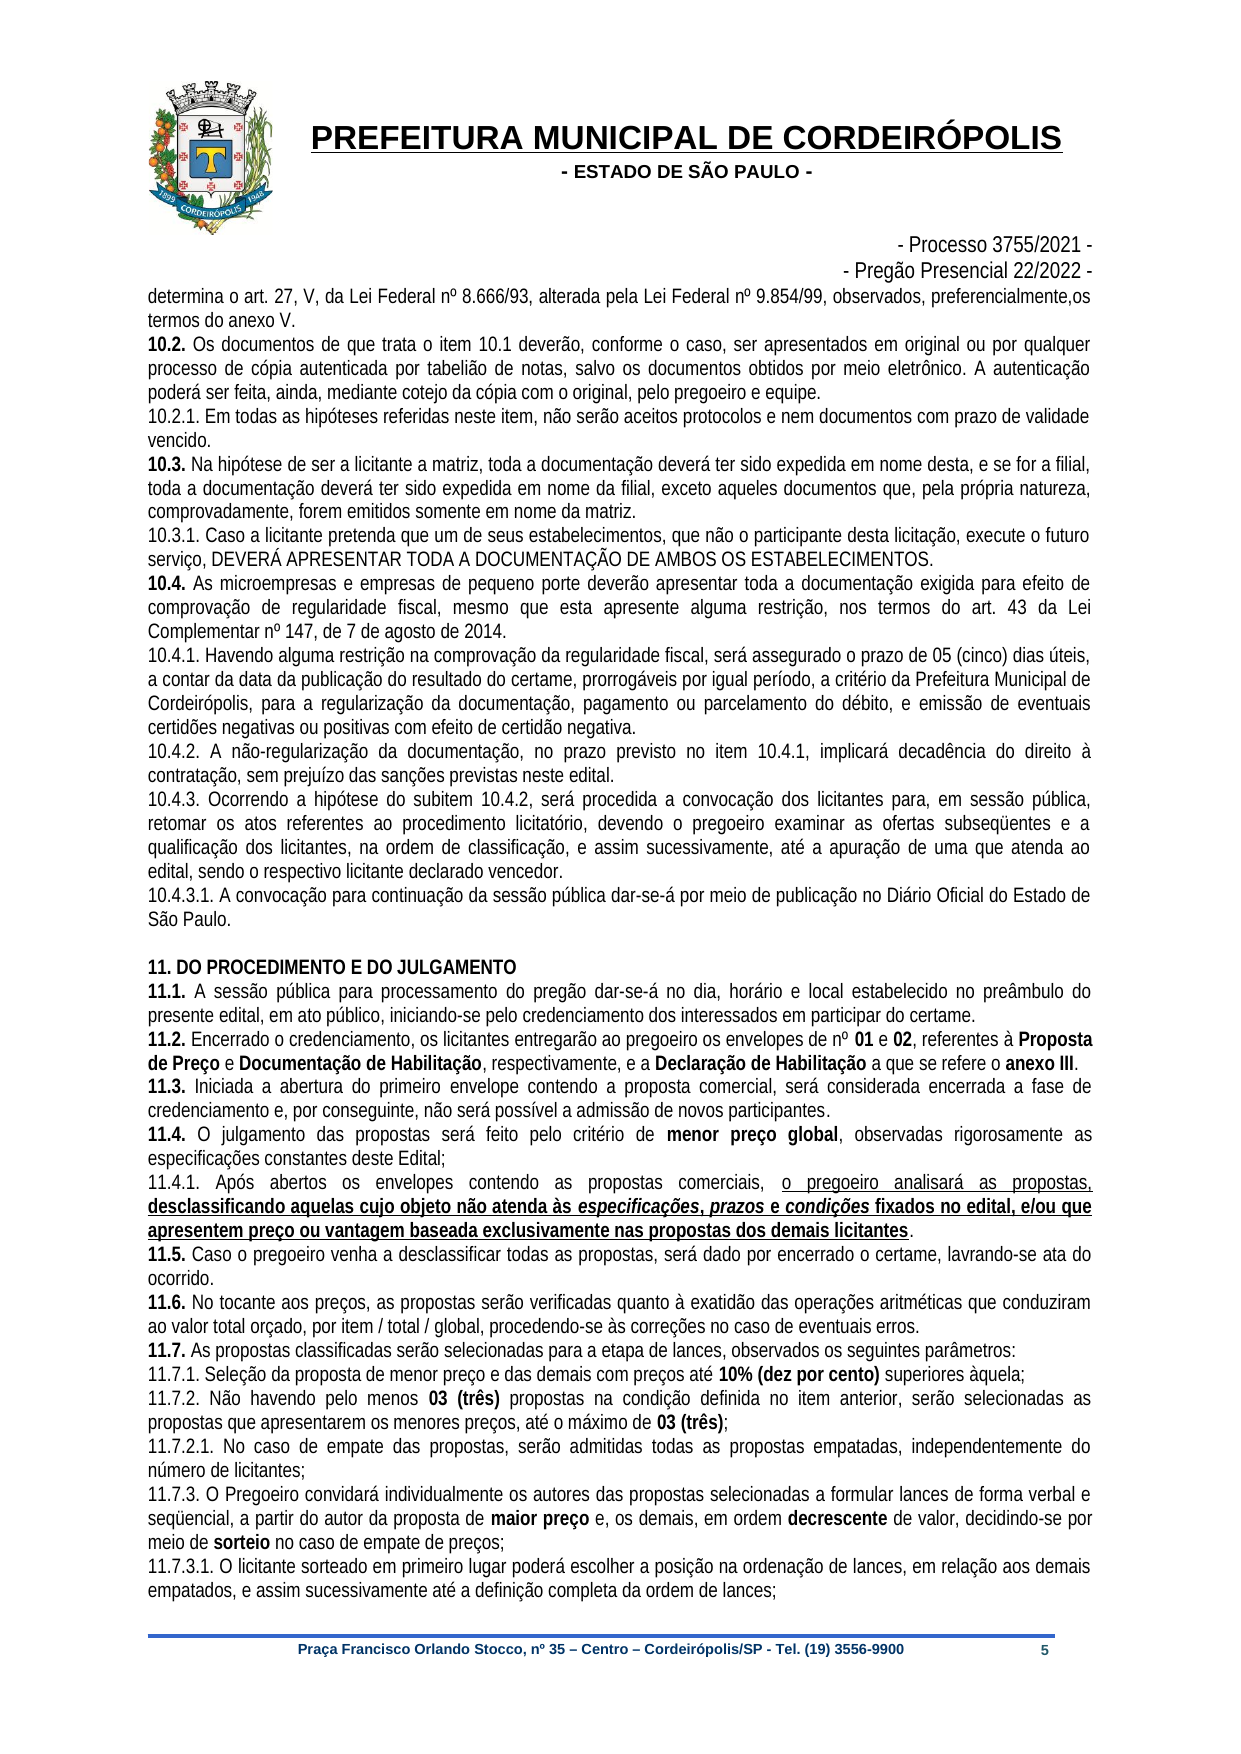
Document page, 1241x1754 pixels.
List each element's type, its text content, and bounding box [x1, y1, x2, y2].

text 10.4.3. Ocorrendo a hipótese do subitem 10.4.2, será procedida a convocação dos licitantes para, em sessão pública, retomar os atos referentes ao procedimento licitatório, devendo o pregoeiro examinar as ofertas subseqüentes e a qualificação dos licitantes, na ordem de classificação, e assim sucessivamente, até a apuração de uma que atenda ao edital, sendo o respectivo licitante declarado vencedor. [148, 787, 1092, 883]
text 11.4.1. Após abertos os envelopes contendo as propostas comerciais, o pregoeiro analisará as propostas, desclassificando aquelas cujo objeto não atenda às especificações, prazos e condições fixados no edital, e/ou que apresentem preço ou vantagem baseada exclusivamente nas propostas dos demais licitantes. [148, 1216, 1092, 1242]
text 11. DO PROCEDIMENTO E DO JULGAMENTO [148, 954, 1092, 978]
text 10.2. Os documentos de que trata o item 10.1 deverão, conforme o caso, ser apresentados em original ou por qualquer processo de cópia autenticada por tabelião de notas, salvo os documentos obtidos por meio eletrônico. A autenticação poderá ser feita, ainda, mediante cotejo da cópia com o original, pelo pregoeiro e equipe. [148, 332, 1092, 403]
text 10.3. Na hipótese de ser a licitante a matriz, toda a documentação deverá ter sido expedida em nome desta, e se for a filial, toda a documentação deverá ter sido expedida em nome da filial, exceto aqueles documentos que, pela própria natureza, comprovadamente, forem emitidos somente em nome da matriz. [148, 451, 1092, 523]
picture [148, 81, 273, 235]
text 10.4.1. Havendo alguma restrição na comprovação da regularidade fiscal, será assegurado o prazo de 05 (cinco) dias úteis, a contar da data da publicação do resultado do certame, prorrogáveis por igual período, a critério da Prefeitura Municipal de Cordeirópolis, para a regularização da documentação, pagamento ou parcelamento do débito, e emissão de eventuais certidões negativas ou positivas com efeito de certidão negativa. [148, 643, 1092, 739]
text 11.7. As propostas classificadas serão selecionadas para a etapa de lances, observados os seguintes parâmetros: [148, 1338, 1092, 1362]
text 10.4. As microempresas e empresas de pequeno porte deverão apresentar toda a documentação exigida para efeito de comprovação de regularidade fiscal, mesmo que esta apresente alguma restrição, nos termos do art. 43 da Lei Complementar nº 147, de 7 de agosto de 2014. [148, 571, 1092, 643]
text 10.2.1. Em todas as hipóteses referidas neste item, não serão aceitos protocolos e nem documentos com prazo de validade vencido. [148, 403, 1092, 451]
text 11.7.3.1. O licitante sorteado em primeiro lugar poderá escolher a posição na ordenação de lances, em relação aos demais empatados, e assim sucessivamente até a definição completa da ordem de lances; [148, 1553, 1092, 1601]
text 11.1. A sessão pública para processamento do pregão dar-se-á no dia, horário e local estabelecido no preâmbulo do presente edital, em ato público, iniciando-se pelo credenciamento dos interessados em participar do certame. [148, 978, 1092, 1026]
text 10.3.1. Caso a licitante pretenda que um de seus estabelecimentos, que não o participante desta licitação, execute o futuro serviço, DEVERÁ APRESENTAR TODA A DOCUMENTAÇÃO DE AMBOS OS ESTABELECIMENTOS. [148, 523, 1092, 571]
text 11.4. O julgamento das propostas será feito pelo critério de menor preço global, observadas rigorosamente as especificações constantes deste Edital; [148, 1122, 1092, 1170]
text 11.7.1. Seleção da proposta de menor preço e das demais com preços até 10% (dez por cento) superiores àquela; [148, 1362, 1092, 1386]
text 11.7.3. O Pregoeiro convidará individualmente os autores das propostas selecionadas a formular lances de forma verbal e seqüencial, a partir do autor da proposta de maior preço e, os demais, em ordem decrescente de valor, decidindo-se por meio de sorteio no caso de empate de preços; [148, 1482, 1092, 1553]
text 10.4.3.1. A convocação para continuação da sessão pública dar-se-á por meio de publicação no Diário Oficial do Estado de São Paulo. [148, 883, 1092, 931]
text 11.7.2. Não havendo pelo menos 03 (três) propostas na condição definida no item anterior, serão selecionadas as propostas que apresentarem os menores preços, até o máximo de 03 (três); [148, 1386, 1092, 1434]
text 11.7.2.1. No caso de empate das propostas, serão admitidas todas as propostas empatadas, independentemente do número de licitantes; [148, 1434, 1092, 1482]
text 11.6. No tocante aos preços, as propostas serão verificadas quanto à exatidão das operações aritméticas que conduziram ao valor total orçado, por item / total / global, procedendo-se às correções no caso de eventuais erros. [148, 1290, 1092, 1338]
text 10.4.2. A não-regularização da documentação, no prazo previsto no item 10.4.1, implicará decadência do direito à contratação, sem prejuízo das sanções previstas neste edital. [148, 739, 1092, 787]
text 11.3. Iniciada a abertura do primeiro envelope contendo a proposta comercial, será considerada encerrada a fase de credenciamento e, por conseguinte, não será possível a admissão de novos participantes. [148, 1074, 1092, 1122]
text 11.4.1. Após abertos os envelopes contendo as propostas comerciais, o pregoeiro analisará as propostas, desclassificando aquelas cujo objeto não atenda às especificações, prazos e condições fixados no edital, e/ou que apresentem preço ou vantagem baseada exclusivamente nas propostas dos demais licitantes. [148, 1170, 1092, 1215]
text 11.2. Encerrado o credenciamento, os licitantes entregarão ao pregoeiro os envelopes de nº 01 e 02, referentes à Proposta de Preço e Documentação de Habilitação, respectivamente, e a Declaração de Habilitação a que se refere o anexo III. [148, 1026, 1092, 1074]
text 11.5. Caso o pregoeiro venha a desclassificar todas as propostas, será dado por encerrado o certame, lavrando-se ata do ocorrido. [148, 1242, 1092, 1290]
